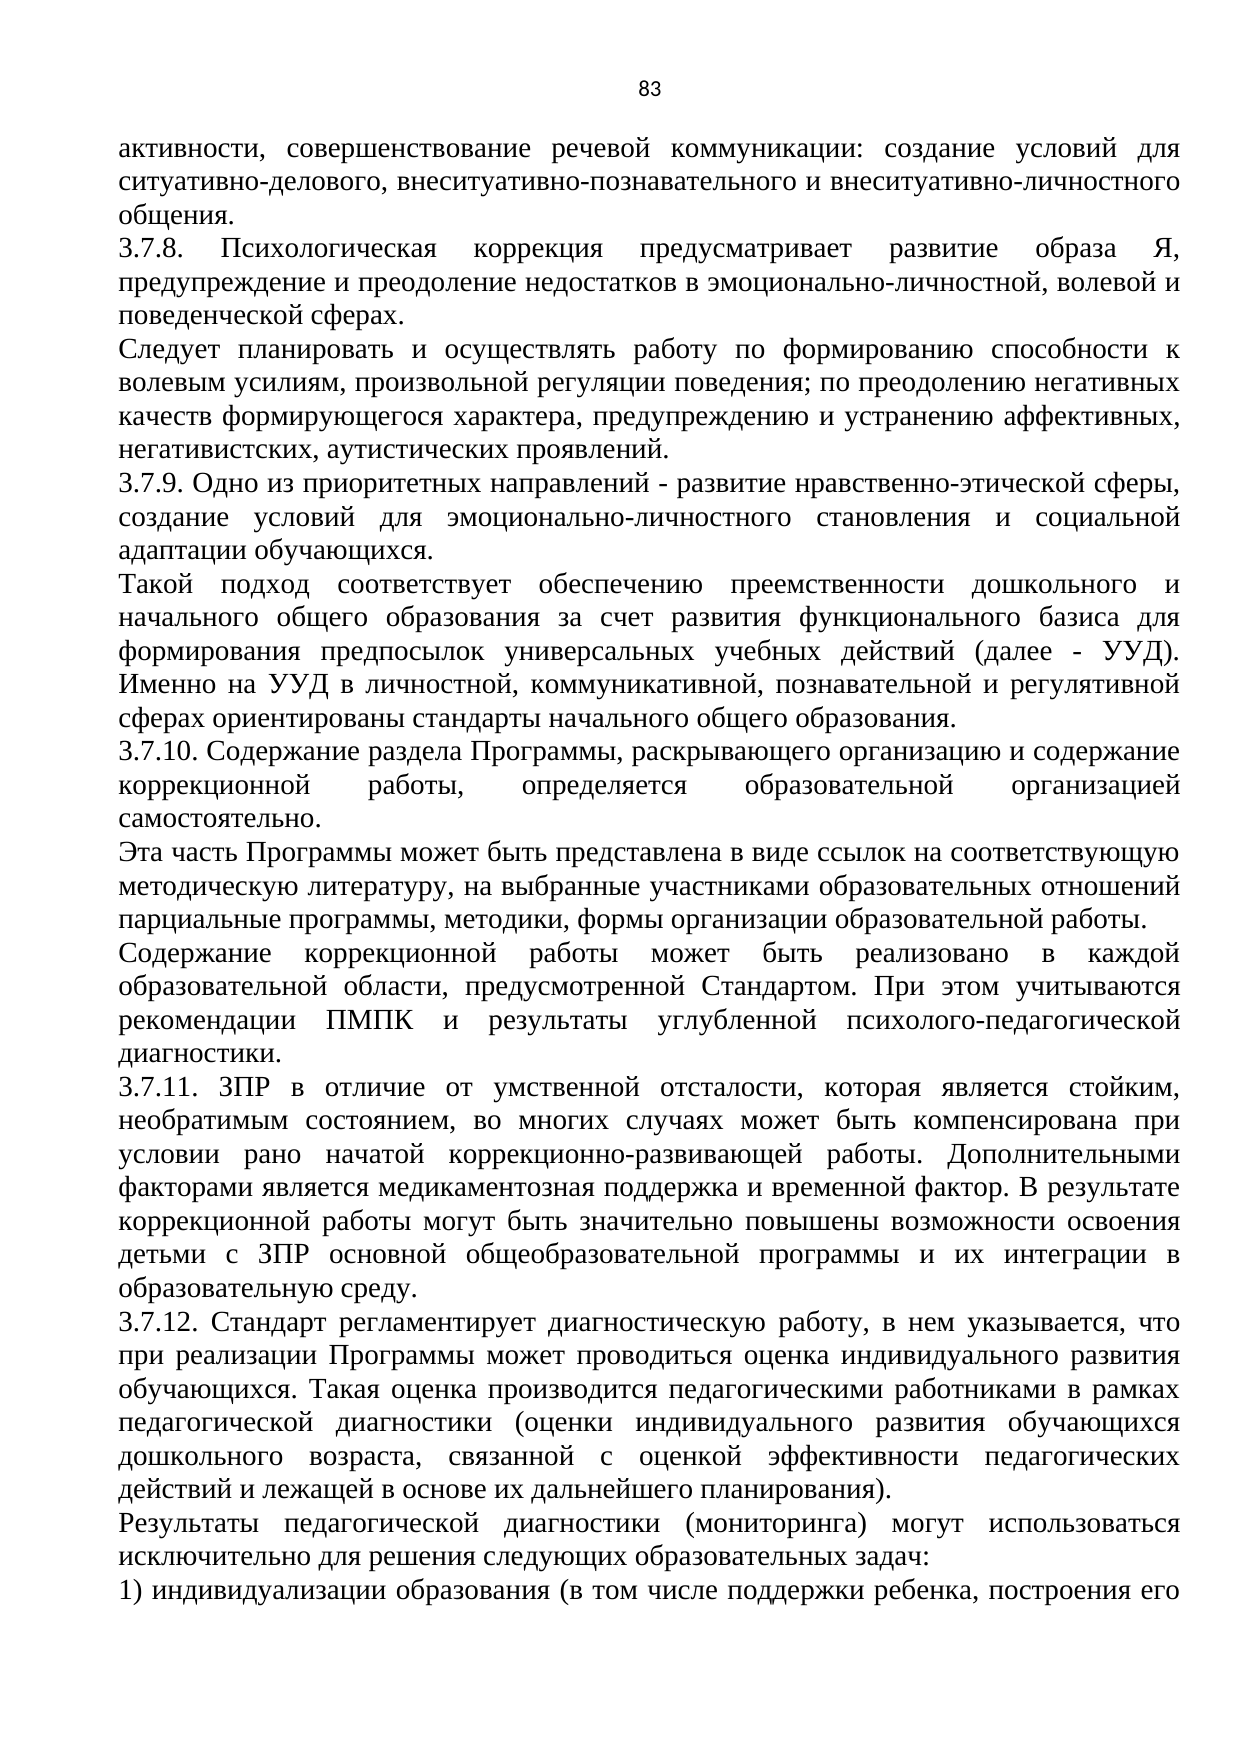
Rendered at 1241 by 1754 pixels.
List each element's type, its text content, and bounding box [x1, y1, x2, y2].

text 3.7.11. ЗПР в отличие от умственной отсталости, которая является стойким, необратимым состоянием, во многих случаях может быть компенсирована при условии рано начатой коррекционно-развивающей работы. Дополнительными факторами является медикаментозная поддержка и временной фактор. В результате коррекционной работы могут быть значительно повышены возможности освоения детьми с ЗПР основной общеобразовательной программы и их интеграции в образовательную среду. [118, 1069, 1181, 1304]
text 3.7.8. Психологическая коррекция предусматривает развитие образа Я, предупреждение и преодоление недостатков в эмоционально-личностной, волевой и поведенческой сферах. [118, 230, 1181, 331]
text Содержание коррекционной работы может быть реализовано в каждой образовательной области, предусмотренной Стандартом. При этом учитываются рекомендации ПМПК и результаты углубленной психолого-педагогической диагностики. [118, 935, 1181, 1069]
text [118, 130, 1181, 230]
text Эта часть Программы может быть представлена в виде ссылок на соответствующую методическую литературу, на выбранные участниками образовательных отношений парциальные программы, методики, формы организации образовательной работы. [118, 834, 1181, 935]
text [118, 1572, 1181, 1606]
text 3.7.9. Одно из приоритетных направлений - развитие нравственно-этической сферы, создание условий для эмоционально-личностного становления и социальной адаптации обучающихся. [118, 465, 1181, 566]
text Результаты педагогической диагностики (мониторинга) могут использоваться исключительно для решения следующих образовательных задач: [118, 1505, 1181, 1572]
text Такой подход соответствует обеспечению преемственности дошкольного и начального общего образования за счет развития функционального базиса для формирования предпосылок универсальных учебных действий (далее - УУД). Именно на УУД в личностной, коммуникативной, познавательной и регулятивной сферах ориентированы стандарты начального общего образования. [118, 566, 1181, 733]
text Следует планировать и осуществлять работу по формированию способности к волевым усилиям, произвольной регуляции поведения; по преодолению негативных качеств формирующегося характера, предупреждению и устранению аффективных, негативистских, аутистических проявлений. [118, 331, 1181, 465]
text 3.7.10. Содержание раздела Программы, раскрывающего организацию и содержание коррекционной работы, определяется образовательной организацией самостоятельно. [118, 733, 1181, 834]
text 3.7.12. Стандарт регламентирует диагностическую работу, в нем указывается, что при реализации Программы может проводиться оценка индивидуального развития обучающихся. Такая оценка производится педагогическими работниками в рамках педагогической диагностики (оценки индивидуального развития обучающихся дошкольного возраста, связанной с оценкой эффективности педагогических действий и лежащей в основе их дальнейшего планирования). [118, 1304, 1181, 1505]
